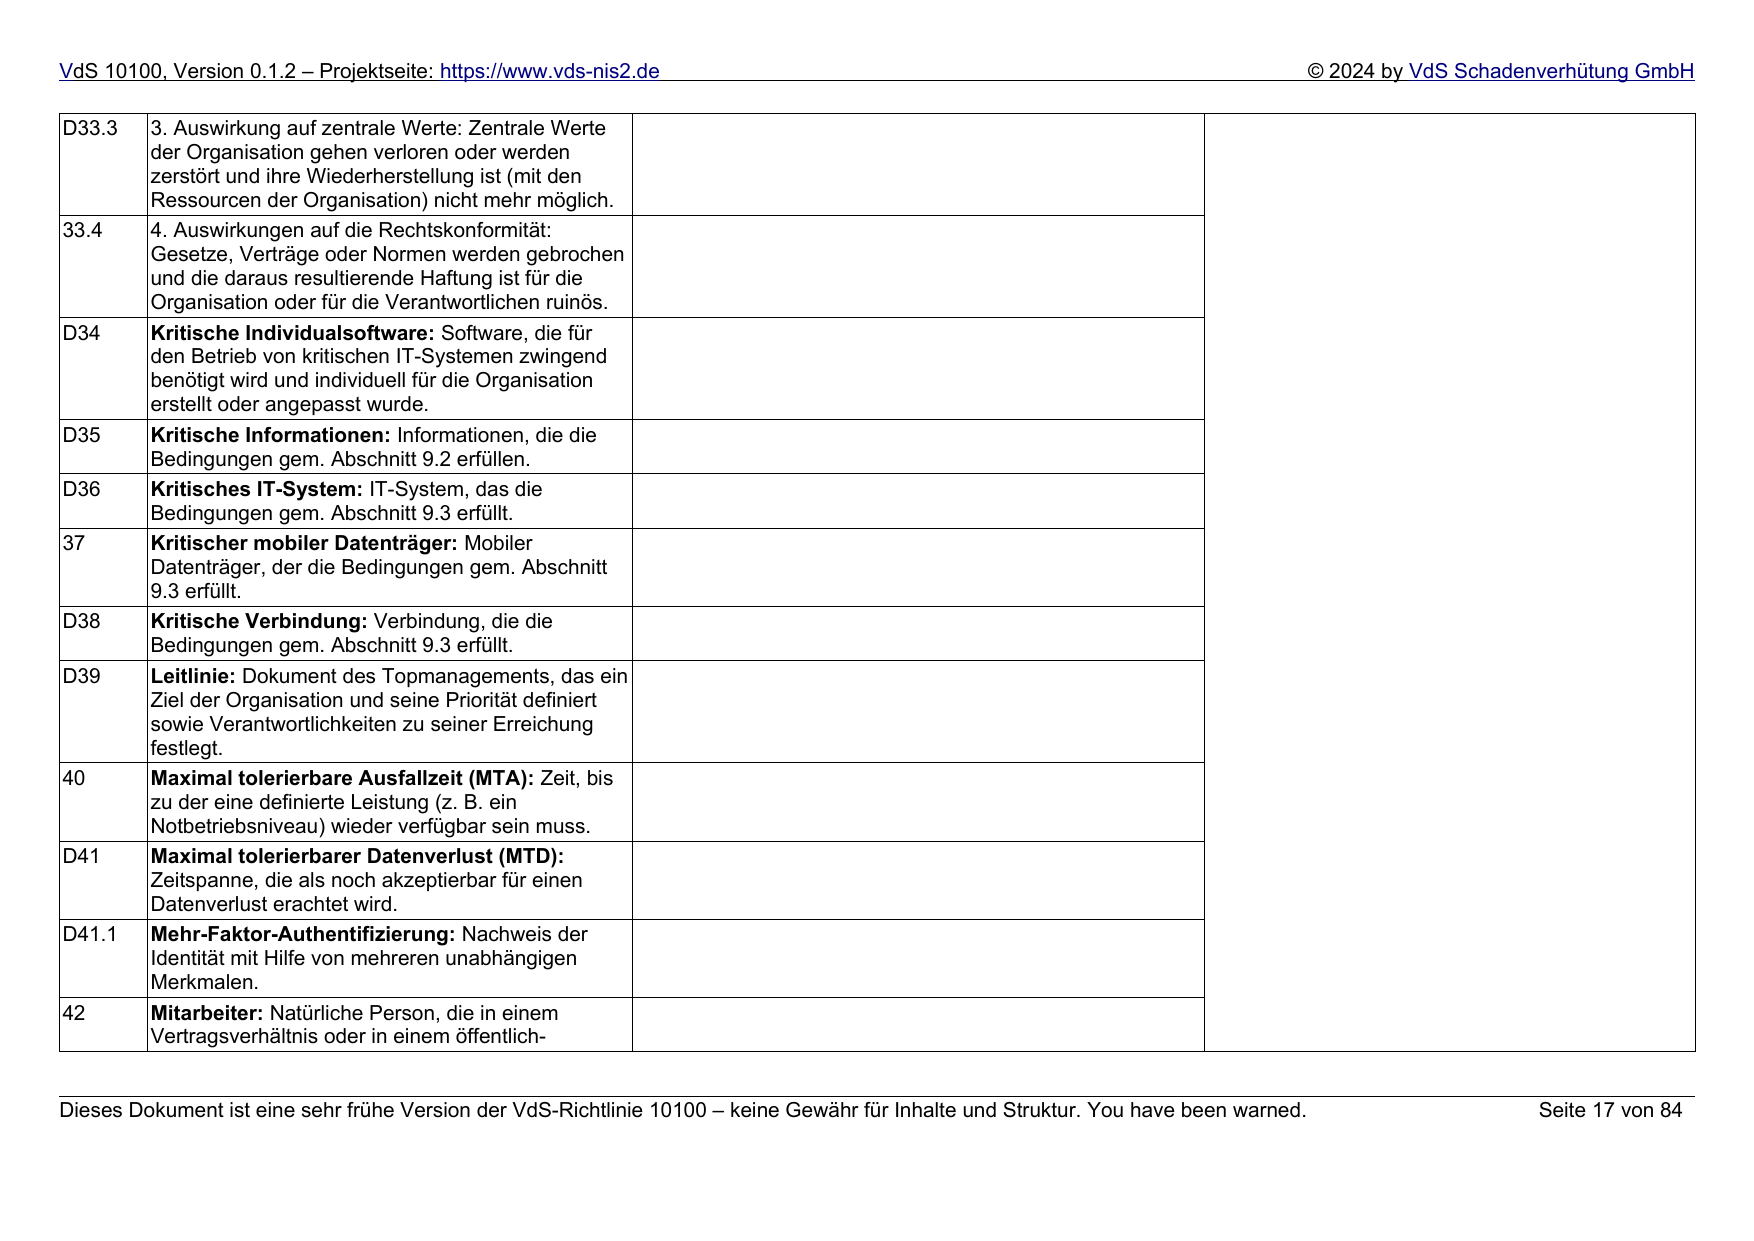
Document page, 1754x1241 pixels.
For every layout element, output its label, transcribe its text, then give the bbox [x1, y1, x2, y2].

table_cell ‍ [633, 763, 1204, 841]
table_cell D39 [60, 661, 147, 762]
table_cell Kritische Verbindung: Verbindung, die die Bedingungen gem. Abschnitt 9.3 erfüllt. [148, 607, 632, 660]
table_cell ‍ [633, 842, 1204, 919]
table_cell ‍ [633, 661, 1204, 762]
table_cell Kritische Informationen: Informationen, die die Bedingungen gem. Abschnitt 9.2 erfüllen. [148, 420, 632, 473]
table_cell D33.3 [60, 114, 147, 215]
table_cell Mehr-Faktor-Authentifizierung: Nachweis der Identität mit Hilfe von mehreren unabhängigen Merkmalen. [148, 920, 632, 997]
table_cell ‍ [633, 216, 1204, 317]
table_cell 3. Auswirkung auf zentrale Werte: Zentrale Werte der Organisation gehen verloren oder werden zerstört und ihre Wiederherstellung ist (mit den Ressourcen der Organisation) nicht mehr möglich. [148, 114, 632, 215]
table_cell ‍ [633, 607, 1204, 660]
table_cell D41 [60, 842, 147, 919]
table_cell 40 [60, 763, 147, 841]
table_cell Maximal tolerierbare Ausfallzeit (MTA): Zeit, bis zu der eine definierte Leistung (z. B. ein Notbetriebsniveau) wieder verfügbar sein muss. [148, 763, 632, 841]
table_cell D35 [60, 420, 147, 473]
table_cell Kritischer mobiler Datenträger: Mobiler Datenträger, der die Bedingungen gem. Abschnitt 9.3 erfüllt. [148, 529, 632, 606]
table_cell ‍ [633, 529, 1204, 606]
table_cell D36 [60, 474, 147, 528]
table_cell ‍ [633, 318, 1204, 419]
table_cell Leitlinie: Dokument des Topmanagements, das ein Ziel der Organisation und seine Priorität definiert sowie Verantwortlichkeiten zu seiner Erreichung festlegt. [148, 661, 632, 762]
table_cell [148, 998, 632, 1051]
table_cell 37 [60, 529, 147, 606]
table_cell Maximal tolerierbarer Datenverlust (MTD): Zeitspanne, die als noch akzeptierbar für einen Datenverlust erachtet wird. [148, 842, 632, 919]
table_cell D34 [60, 318, 147, 419]
table_cell ‍ [633, 114, 1204, 215]
table_cell Kritische Individualsoftware: Software, die für den Betrieb von kritischen IT-Systemen zwingend benötigt wird und individuell für die Organisation erstellt oder angepasst wurde. [148, 318, 632, 419]
table_cell 33.4 [60, 216, 147, 317]
table_cell Kritisches IT-System: IT-System, das die Bedingungen gem. Abschnitt 9.3 erfüllt. [148, 474, 632, 528]
table_cell ‍ [633, 474, 1204, 528]
table_cell ‍ [633, 998, 1204, 1051]
table_cell 42 [60, 998, 147, 1051]
table_cell ‍ [633, 420, 1204, 473]
table_cell 4. Auswirkungen auf die Rechtskonformität: Gesetze, Verträge oder Normen werden gebrochen und die daraus resultierende Haftung ist für die Organisation oder für die Verantwortlichen ruinös. [148, 216, 632, 317]
table_cell ‍ [633, 920, 1204, 997]
table_cell D41.1 [60, 920, 147, 997]
table_cell D38 [60, 607, 147, 660]
